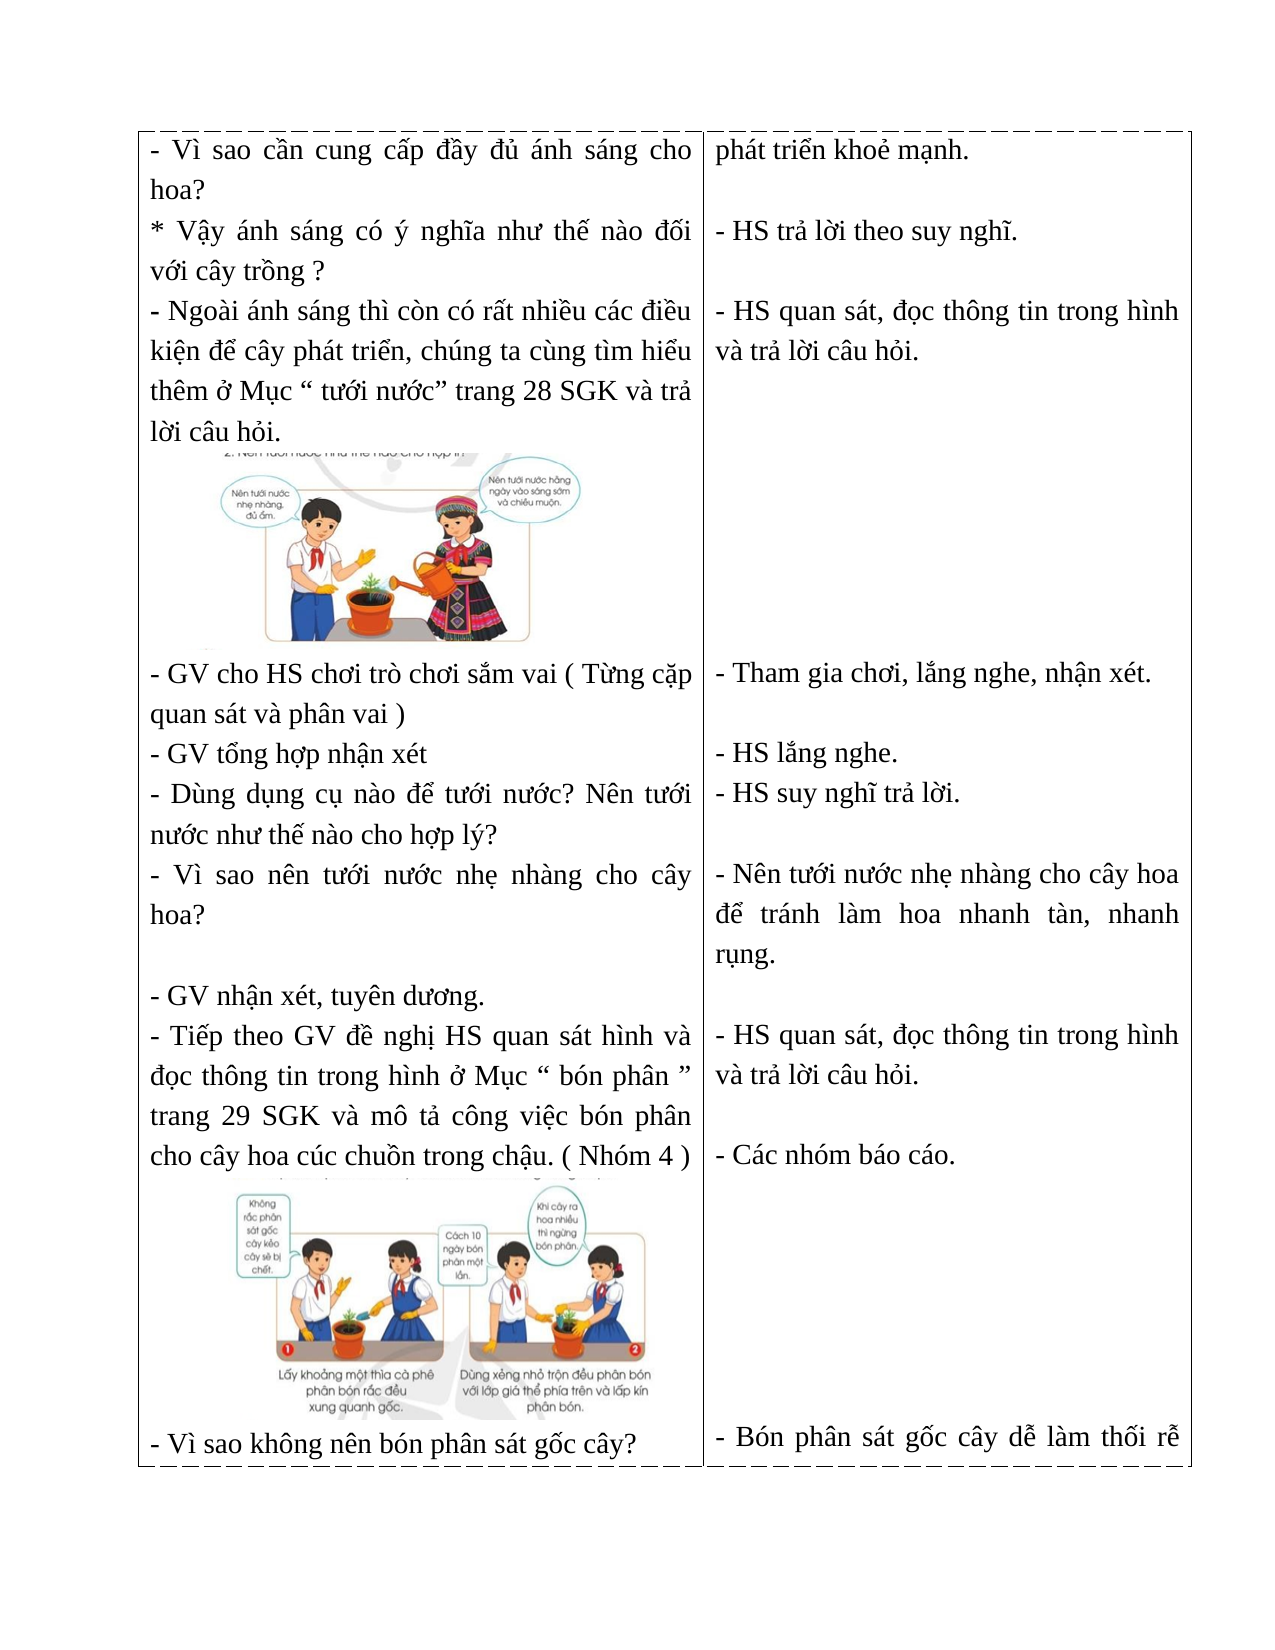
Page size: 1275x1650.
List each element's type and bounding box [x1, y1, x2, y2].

picture [150, 453, 663, 650]
picture [180, 1178, 693, 1420]
table_cell [704, 131, 1191, 1466]
table_cell [139, 131, 704, 1466]
